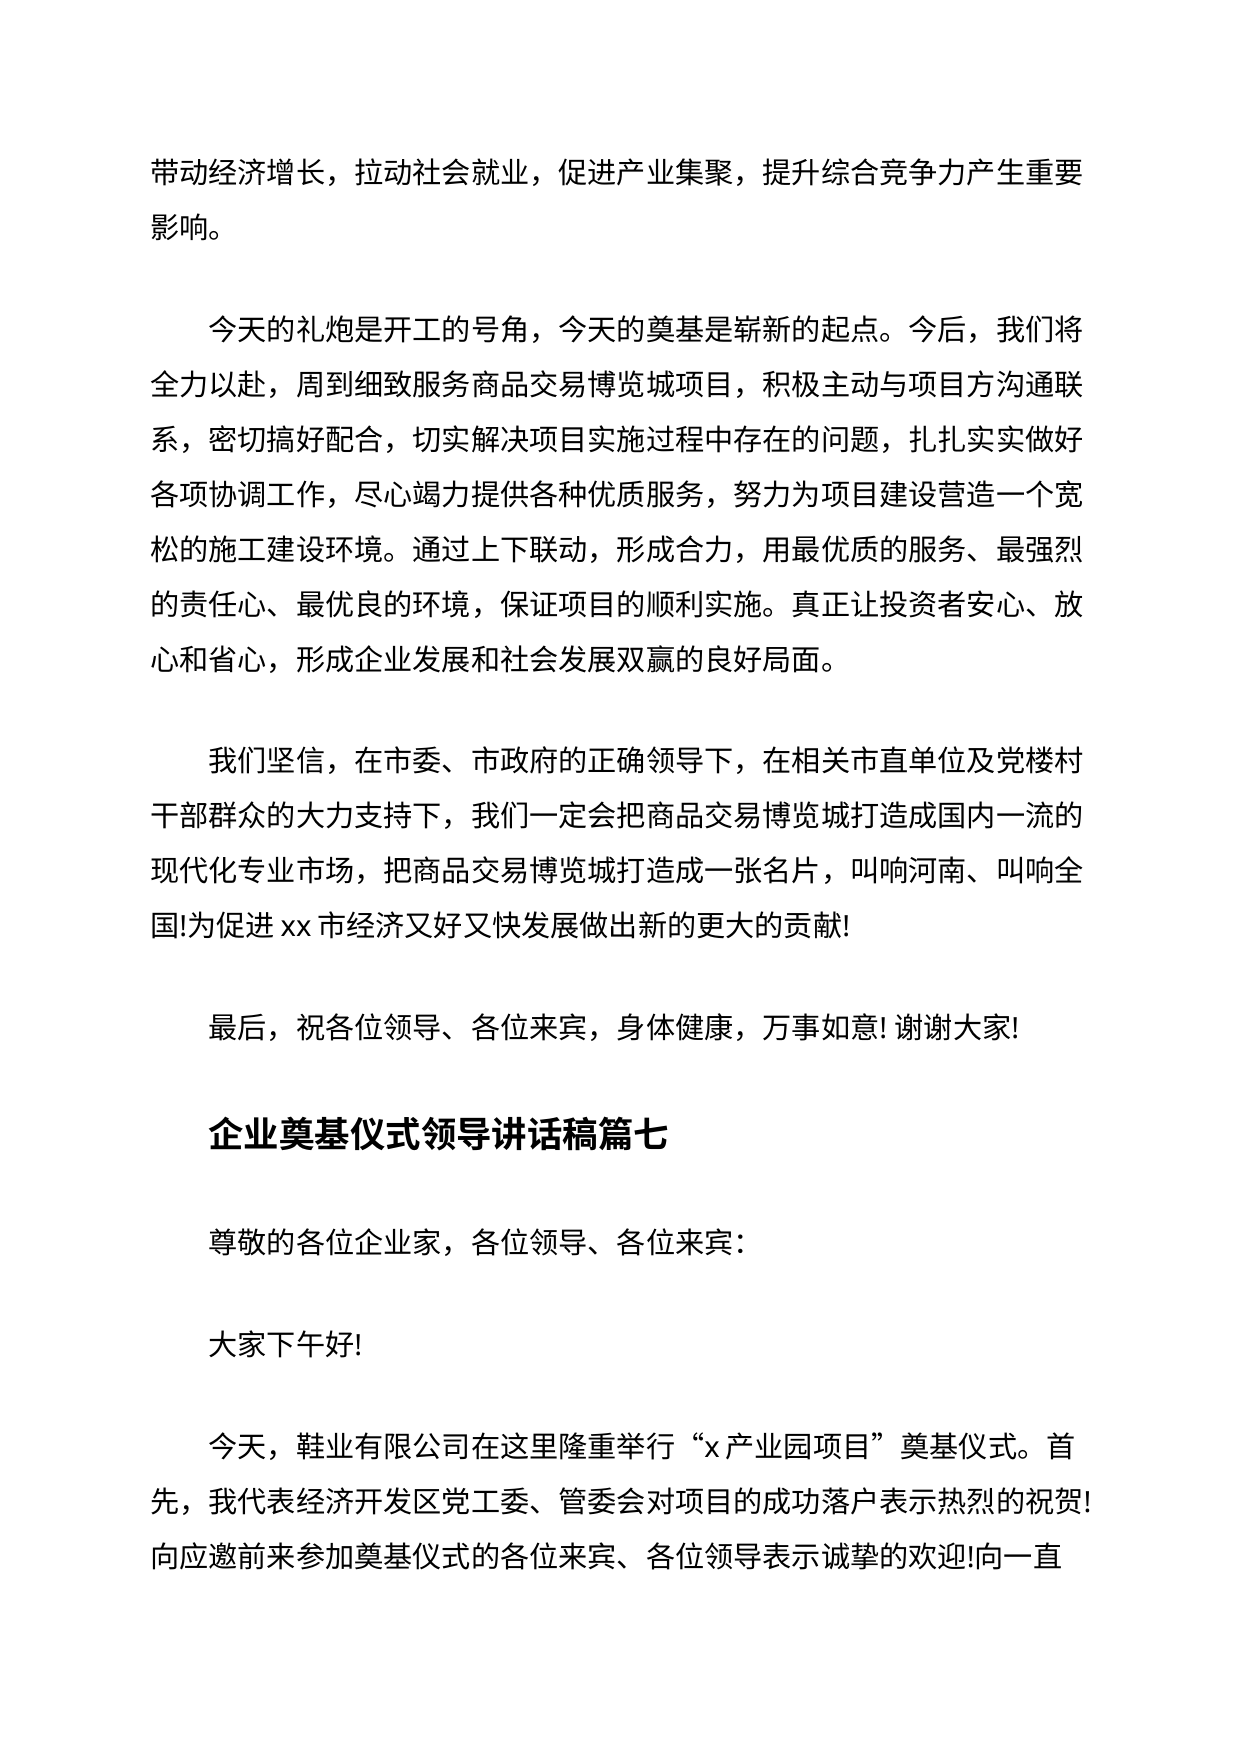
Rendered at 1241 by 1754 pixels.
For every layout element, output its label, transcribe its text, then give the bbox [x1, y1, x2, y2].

text 最后，祝各位领导、各位来宾，身体健康，万事如意! 谢谢大家! [150, 1004, 1090, 1047]
text 我们坚信，在市委、市政府的正确领导下，在相关市直单位及党楼村干部群众的大力支持下，我们一定会把商品交易博览城打造成国内一流的现代化专业市场，把商品交易博览城打造成一张名片，叫响河南、叫响全国!为促进xx市经济又好又快发展做出新的更大的贡献! [150, 738, 1090, 945]
text 尊敬的各位企业家，各位领导、各位来宾： [150, 1220, 1090, 1262]
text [150, 1424, 1090, 1576]
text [150, 150, 1090, 247]
text 企业奠基仪式领导讲话稿篇七 [150, 1106, 1090, 1158]
text 今天的礼炮是开工的号角，今天的奠基是崭新的起点。今后，我们将全力以赴，周到细致服务商品交易博览城项目，积极主动与项目方沟通联系，密切搞好配合，切实解决项目实施过程中存在的问题，扎扎实实做好各项协调工作，尽心竭力提供各种优质服务，努力为项目建设营造一个宽松的施工建设环境。通过上下联动，形成合力，用最优质的服务、最强烈的责任心、最优良的环境，保证项目的顺利实施。真正让投资者安心、放心和省心，形成企业发展和社会发展双赢的良好局面。 [150, 307, 1090, 678]
text 大家下午好! [150, 1322, 1090, 1364]
